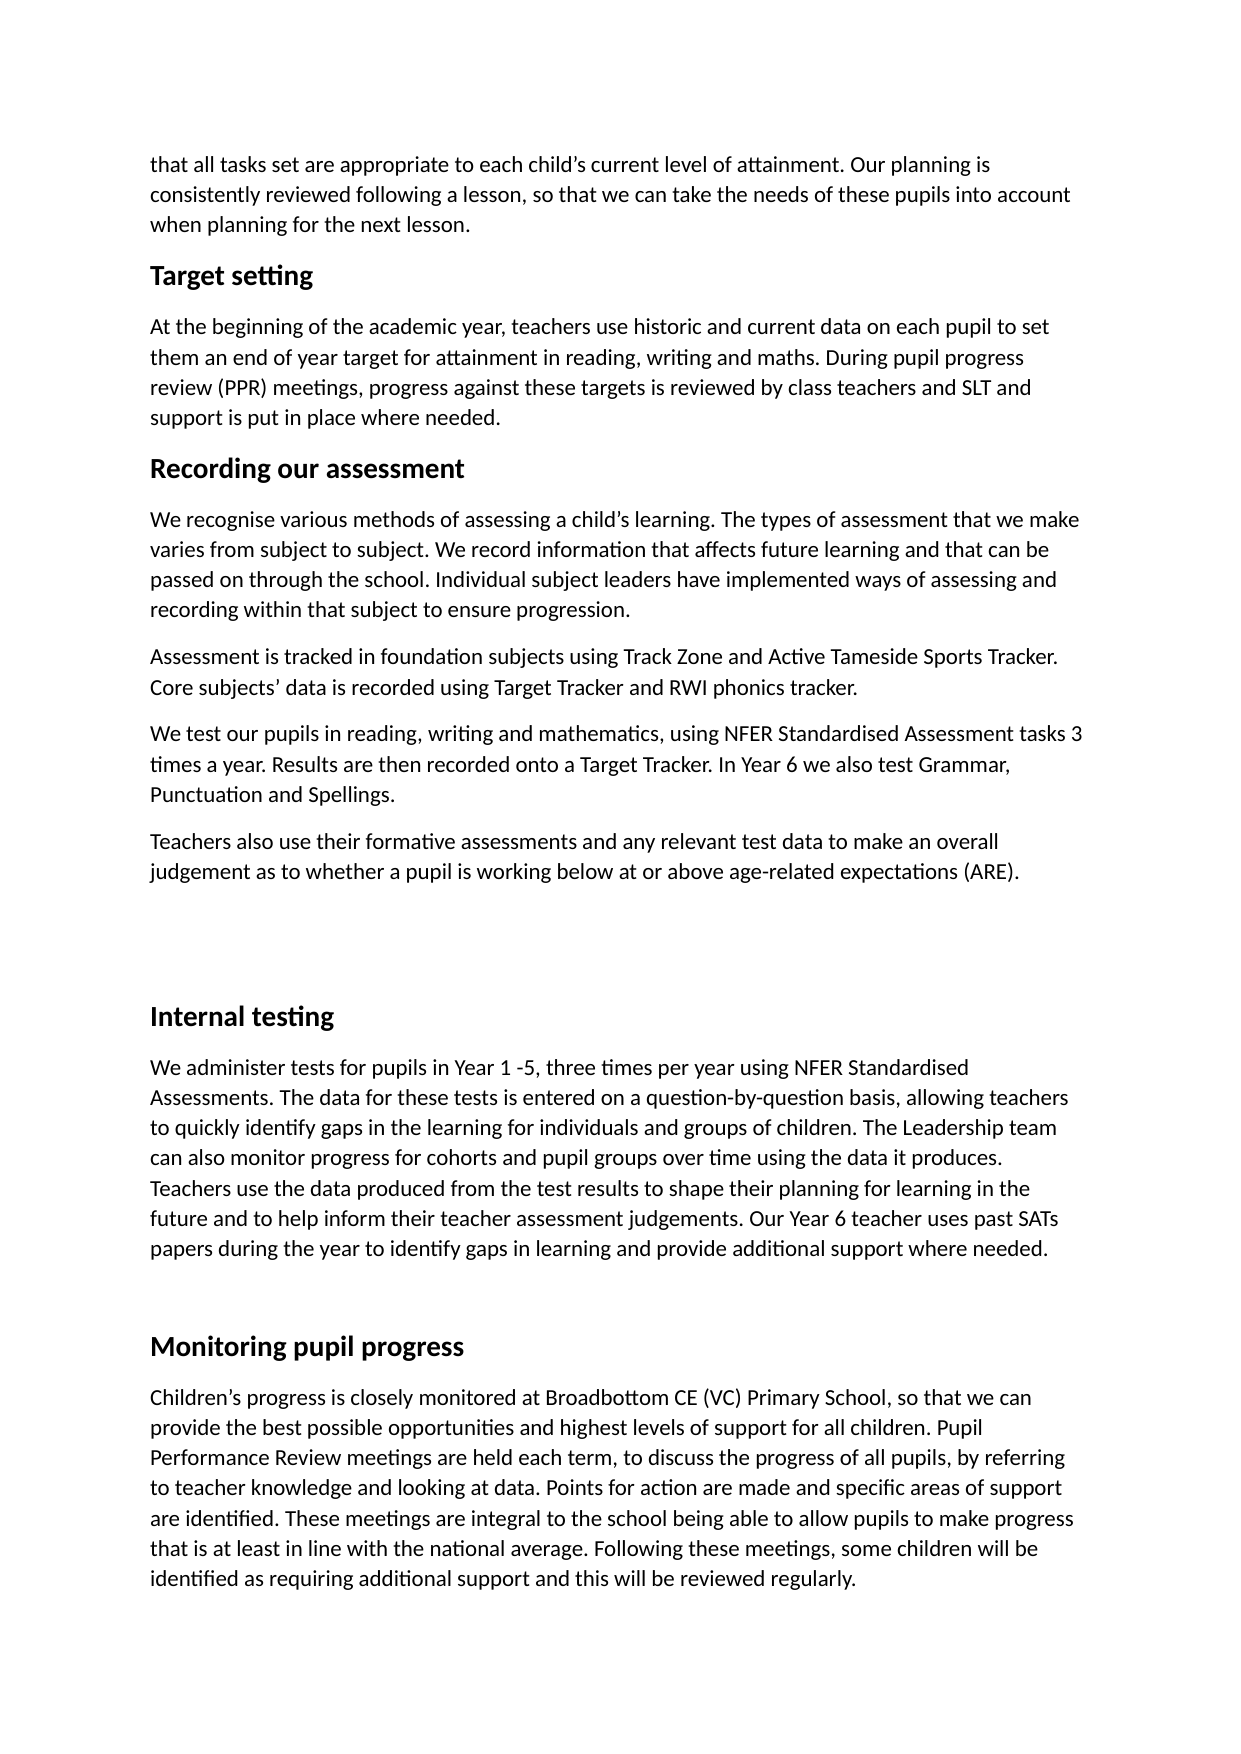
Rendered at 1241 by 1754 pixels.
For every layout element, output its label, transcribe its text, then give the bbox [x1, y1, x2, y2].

text Internal testing [150, 998, 1090, 1033]
text Teachers also use their formative assessments and any relevant test data to make an overall judgement as to whether a pupil is working below at or above age-related expectations (ARE). [150, 827, 1090, 885]
text Monitoring pupil progress [150, 1328, 1090, 1363]
text Recording our assessment [150, 450, 1090, 486]
text We administer tests for pupils in Year 1 -5, three times per year using NFER Standardised Assessments. The data for these tests is entered on a question-by-question basis, allowing teachers to quickly identify gaps in the learning for individuals and groups of children. The Leadership team can also monitor progress for cohorts and pupil groups over time using the data it produces. Teachers use the data produced from the test results to shape their planning for learning in the future and to help inform their teacher assessment judgements. Our Year 6 teacher uses past SATs papers during the year to identify gaps in learning and provide additional support where needed. [150, 1053, 1090, 1262]
text Target setting [150, 257, 1090, 293]
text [150, 150, 1090, 238]
text At the beginning of the academic year, teachers use historic and current data on each pupil to set them an end of year target for attainment in reading, writing and maths. During pupil progress review (PPR) meetings, progress against these targets is reviewed by class teachers and SLT and support is put in place where needed. [150, 312, 1090, 431]
text We test our pupils in reading, writing and mathematics, using NFER Standardised Assessment tasks 3 times a year. Results are then recorded onto a Target Tracker. In Year 6 we also test Grammar, Punctuation and Spellings. [150, 719, 1090, 808]
text We recognise various methods of assessing a child’s learning. The types of assessment that we make varies from subject to subject. We record information that affects future learning and that can be passed on through the school. Individual subject leaders have implemented ways of assessing and recording within that subject to ensure progression. [150, 505, 1090, 624]
text Children’s progress is closely monitored at Broadbottom CE (VC) Primary School, so that we can provide the best possible opportunities and highest levels of support for all children. Pupil Performance Review meetings are held each term, to discuss the progress of all pupils, by referring to teacher knowledge and looking at data. Points for action are made and specific areas of support are identified. These meetings are integral to the school being able to allow pupils to make progress that is at least in line with the national average. Following these meetings, some children will be identified as requiring additional support and this will be reviewed regularly. [150, 1383, 1090, 1592]
text Assessment is tracked in foundation subjects using Track Zone and Active Tameside Sports Tracker. Core subjects’ data is recorded using Target Tracker and RWI phonics tracker. [150, 642, 1090, 701]
